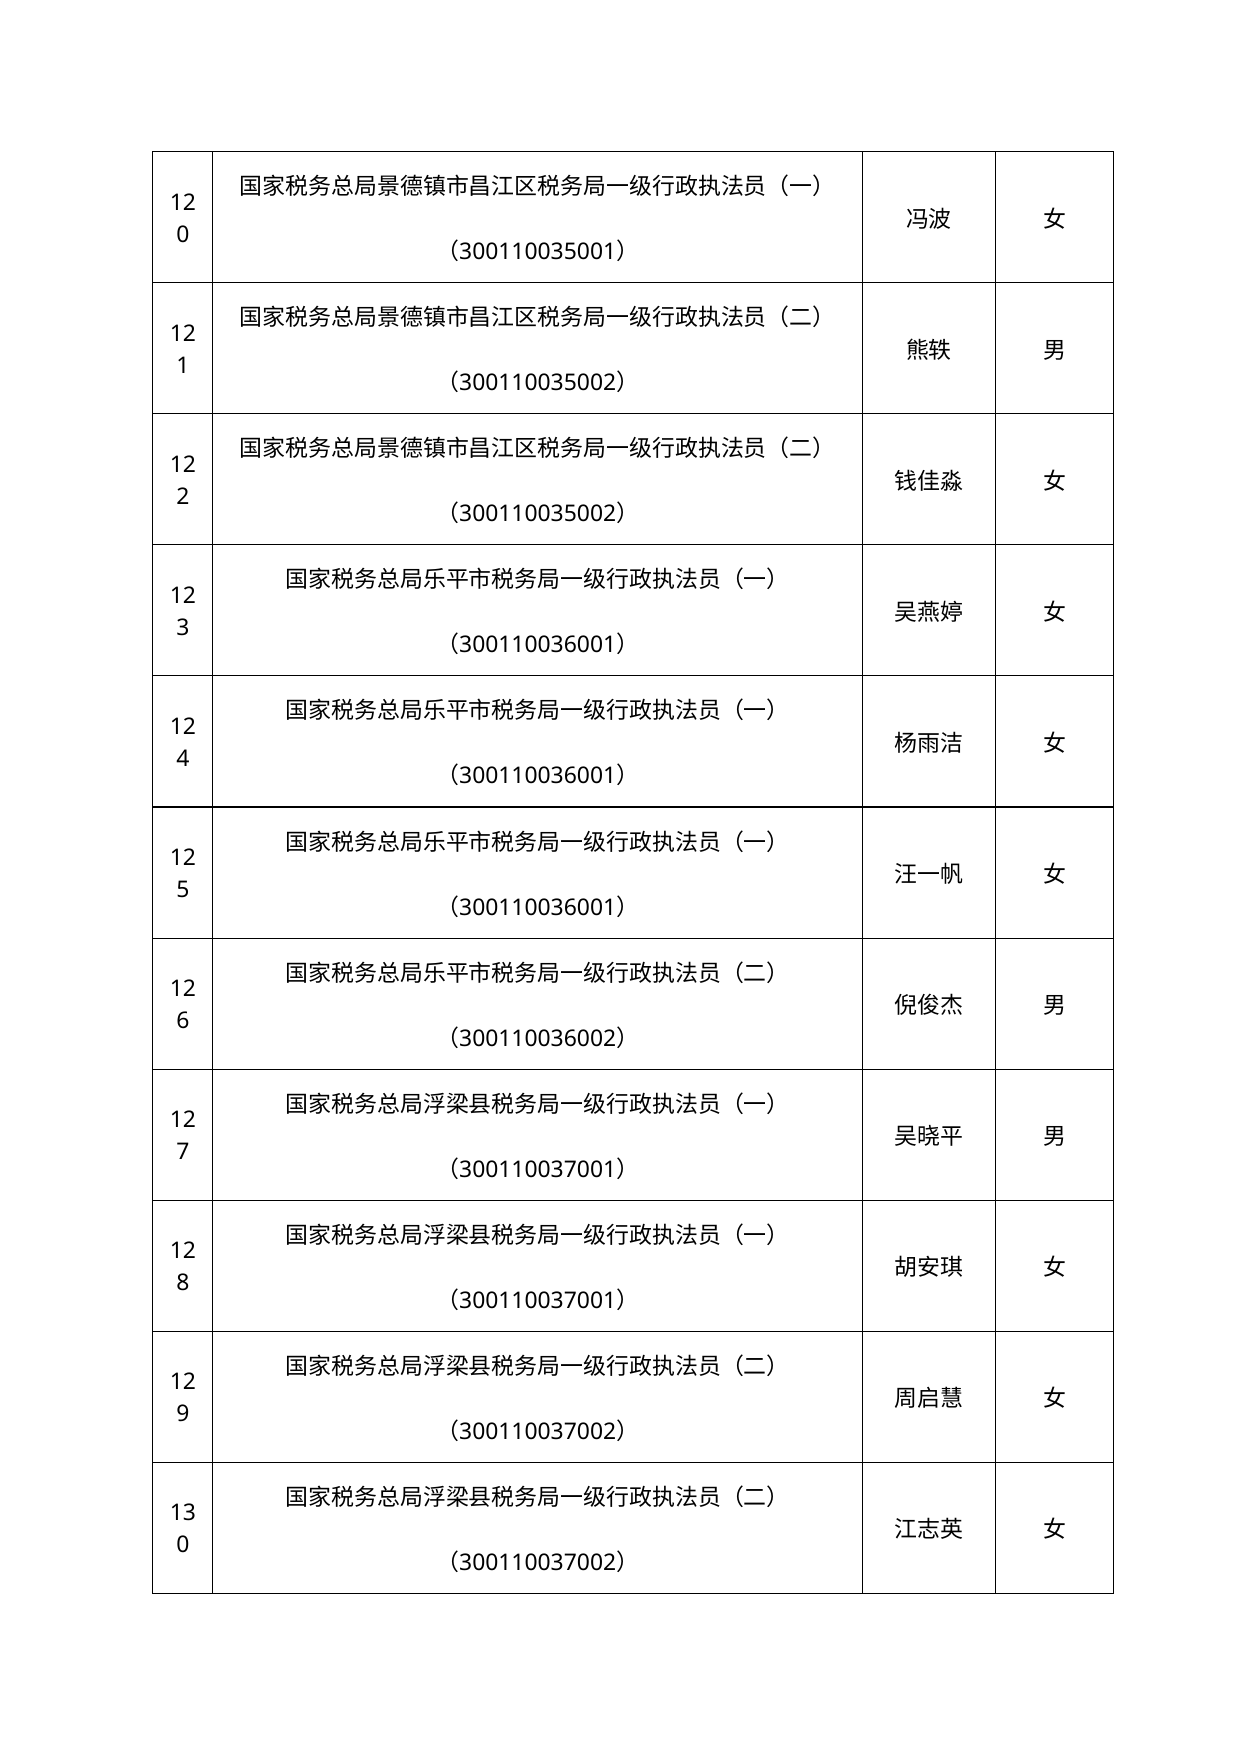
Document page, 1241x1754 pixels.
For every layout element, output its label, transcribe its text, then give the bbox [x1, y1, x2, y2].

table_cell 女 [996, 152, 1113, 282]
table_cell 女 [996, 1201, 1113, 1331]
table_cell 女 [996, 1332, 1113, 1462]
table_cell 国家税务总局浮梁县税务局一级行政执法员（二） （300110037002） [213, 1463, 862, 1593]
table_cell 男 [996, 283, 1113, 413]
table_cell 124 [153, 676, 212, 806]
table_cell 121 [153, 283, 212, 413]
table_cell 女 [996, 676, 1113, 806]
table_cell 国家税务总局浮梁县税务局一级行政执法员（一） （300110037001） [213, 1201, 862, 1331]
table_cell 国家税务总局景德镇市昌江区税务局一级行政执法员（二） （300110035002） [213, 283, 862, 413]
table_cell 122 [153, 414, 212, 544]
table_cell 杨雨洁 [863, 676, 995, 806]
table_cell 吴燕婷 [863, 545, 995, 675]
table_cell 国家税务总局浮梁县税务局一级行政执法员（一） （300110037001） [213, 1070, 862, 1199]
table_cell 男 [996, 1070, 1113, 1199]
table_cell 127 [153, 1070, 212, 1199]
table_cell 胡安琪 [863, 1201, 995, 1331]
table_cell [213, 152, 862, 282]
table_cell 126 [153, 939, 212, 1068]
table_cell 熊轶 [863, 283, 995, 413]
table_cell 125 [153, 808, 212, 937]
table_cell 汪一帆 [863, 808, 995, 937]
table_cell 国家税务总局乐平市税务局一级行政执法员（一） （300110036001） [213, 808, 862, 937]
table_cell 国家税务总局乐平市税务局一级行政执法员（二） （300110036002） [213, 939, 862, 1068]
table_cell 女 [996, 1463, 1113, 1593]
table_cell 129 [153, 1332, 212, 1462]
table_cell 国家税务总局浮梁县税务局一级行政执法员（二） （300110037002） [213, 1332, 862, 1462]
table_cell 冯波 [863, 152, 995, 282]
table_cell 女 [996, 414, 1113, 544]
table_cell 国家税务总局乐平市税务局一级行政执法员（一） （300110036001） [213, 676, 862, 806]
table_cell 130 [153, 1463, 212, 1593]
table_cell 钱佳淼 [863, 414, 995, 544]
table_cell 女 [996, 808, 1113, 937]
table_cell 国家税务总局景德镇市昌江区税务局一级行政执法员（二） （300110035002） [213, 414, 862, 544]
table_cell 江志英 [863, 1463, 995, 1593]
table_cell 国家税务总局乐平市税务局一级行政执法员（一） （300110036001） [213, 545, 862, 675]
table_cell 123 [153, 545, 212, 675]
table_cell 120 [153, 152, 212, 282]
table_cell 周启慧 [863, 1332, 995, 1462]
table_cell 女 [996, 545, 1113, 675]
table_cell 吴晓平 [863, 1070, 995, 1199]
table_cell 倪俊杰 [863, 939, 995, 1068]
table_cell 128 [153, 1201, 212, 1331]
table_cell 男 [996, 939, 1113, 1068]
